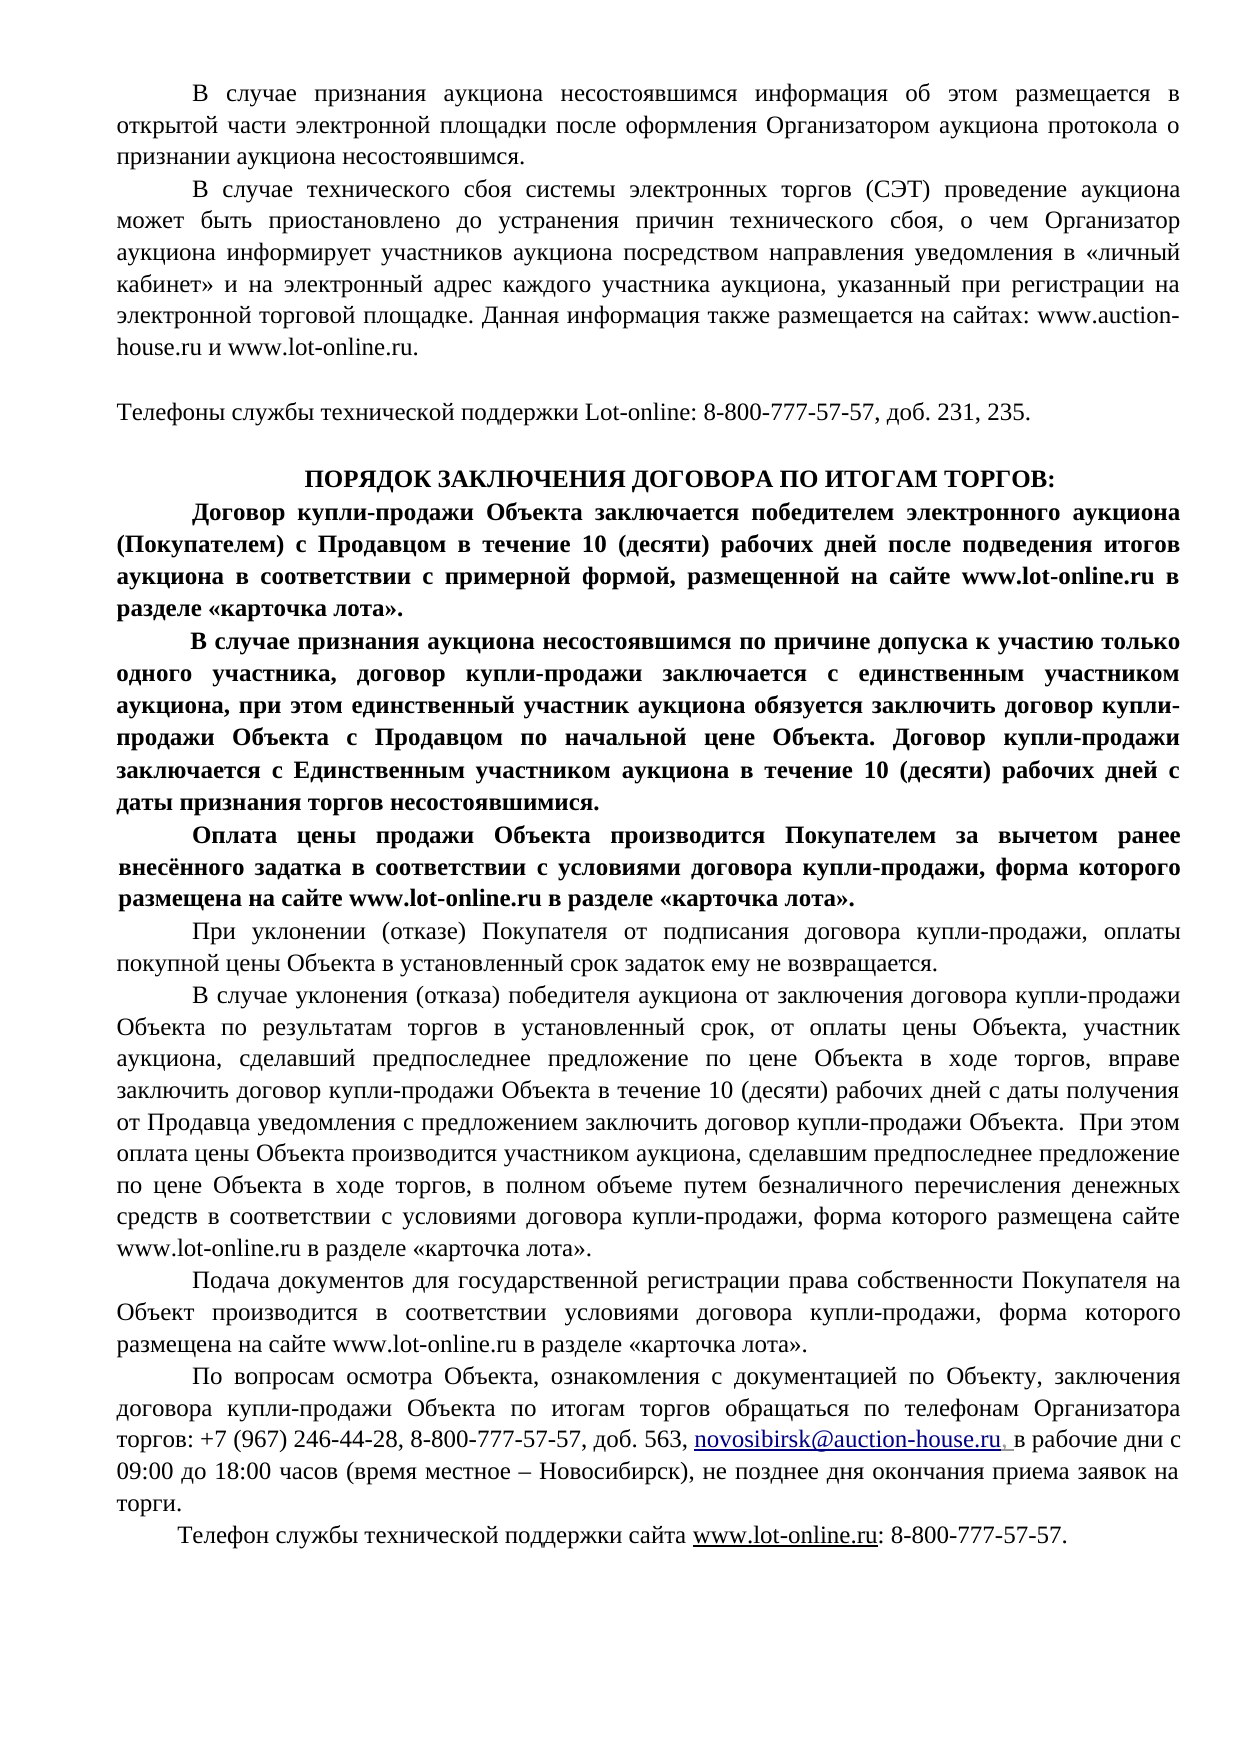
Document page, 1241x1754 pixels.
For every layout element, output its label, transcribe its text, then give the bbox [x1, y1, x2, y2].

text В случае признания аукциона несостоявшимся информация об этом размещается в открытой части электронной площадки после оформления Организатором аукциона протокола о признании аукциона несостоявшимся. [116, 78, 1181, 170]
text Телефоны службы технической поддержки Lot-online: 8-800-777-57-57, доб. 231, 235. [116, 397, 1181, 426]
text ПОРЯДОК ЗАКЛЮЧЕНИЯ ДОГОВОРА ПО ИТОГАМ ТОРГОВ: [304, 464, 1181, 493]
text Договор купли-продажи Объекта заключается победителем электронного аукциона (Покупателем) с Продавцом в течение 10 (десяти) рабочих дней после подведения итогов аукциона в соответствии с примерной формой, размещенной на сайте www.lot-online.ru в разделе «карточка лота». [116, 497, 1181, 622]
text Оплата цены продажи Объекта производится Покупателем за вычетом ранее внесённого задатка в соответствии с условиями договора купли-продажи, форма которого размещена на сайте www.lot-online.ru в разделе «карточка лота». [118, 820, 1181, 912]
text В случае уклонения (отказа) победителя аукциона от заключения договора купли-продажи Объекта по результатам торгов в установленный срок, от оплаты цены Объекта, участник аукциона, сделавший предпоследнее предложение по цене Объекта в ходе торгов, вправе заключить договор купли-продажи Объекта в течение 10 (десяти) рабочих дней с даты получения от Продавца уведомления с предложением заключить договор купли-продажи Объекта. При этом оплата цены Объекта производится участником аукциона, сделавшим предпоследнее предложение по цене Объекта в ходе торгов, в полном объеме путем безналичного перечисления денежных средств в соответствии с условиями договора купли-продажи, форма которого размещена сайте www.lot-online.ru в разделе «карточка лота». [116, 980, 1181, 1262]
text Телефон службы технической поддержки сайта www.lot-online.ru: 8-800-777-57-57. [177, 1520, 1181, 1549]
text По вопросам осмотра Объекта, ознакомления с документацией по Объекту, заключения договора купли-продажи Объекта по итогам торгов обращаться по телефонам Организатора торгов: +7 (967) 246-44-28, 8-800-777-57-57, доб. 563, novosibirsk@auction-house.ru, в рабочие дни с 09:00 до 18:00 часов (время местное – Новосибирск), не позднее дня окончания приема заявок на торги. [116, 1361, 1181, 1516]
text Подача документов для государственной регистрации права собственности Покупателя на Объект производится в соответствии условиями договора купли-продажи, форма которого размещена на сайте www.lot-online.ru в разделе «карточка лота». [116, 1266, 1181, 1357]
text В случае признания аукциона несостоявшимся по причине допуска к участию только одного участника, договор купли-продажи заключается с единственным участником аукциона, при этом единственный участник аукциона обязуется заключить договор купли-продажи Объекта с Продавцом по начальной цене Объекта. Договор купли-продажи заключается с Единственным участником аукциона в течение 10 (десяти) рабочих дней с даты признания торгов несостоявшимися. [116, 626, 1181, 816]
text В случае технического сбоя системы электронных торгов (СЭТ) проведение аукциона может быть приостановлено до устранения причин технического сбоя, о чем Организатор аукциона информирует участников аукциона посредством направления уведомления в «личный кабинет» и на электронный адрес каждого участника аукциона, указанный при регистрации на электронной торговой площадке. Данная информация также размещается на сайтах: www.auction-house.ru и www.lot-online.ru. [116, 174, 1181, 361]
text При уклонении (отказе) Покупателя от подписания договора купли-продажи, оплаты покупной цены Объекта в установленный срок задаток ему не возвращается. [116, 916, 1181, 976]
